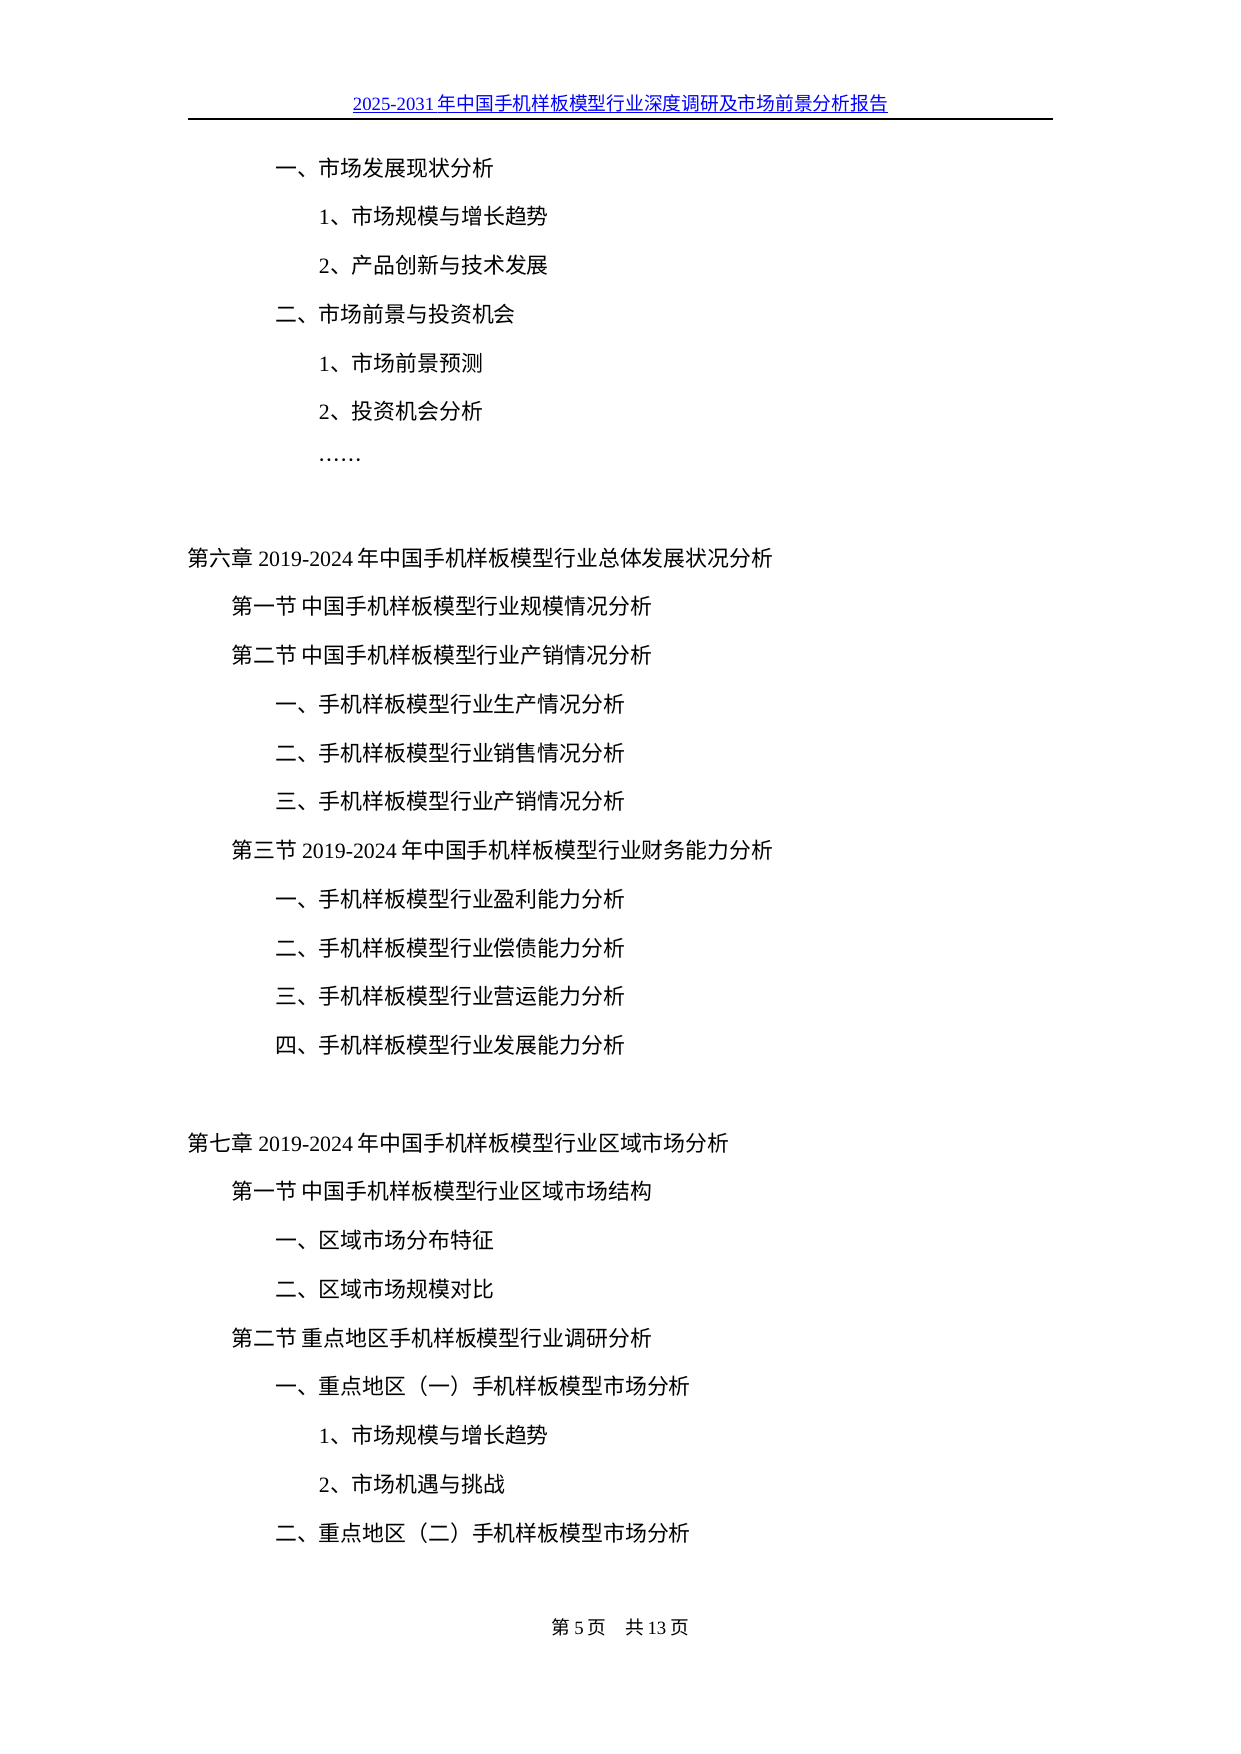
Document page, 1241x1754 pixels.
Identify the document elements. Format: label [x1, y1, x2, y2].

text [187, 150, 1053, 1548]
